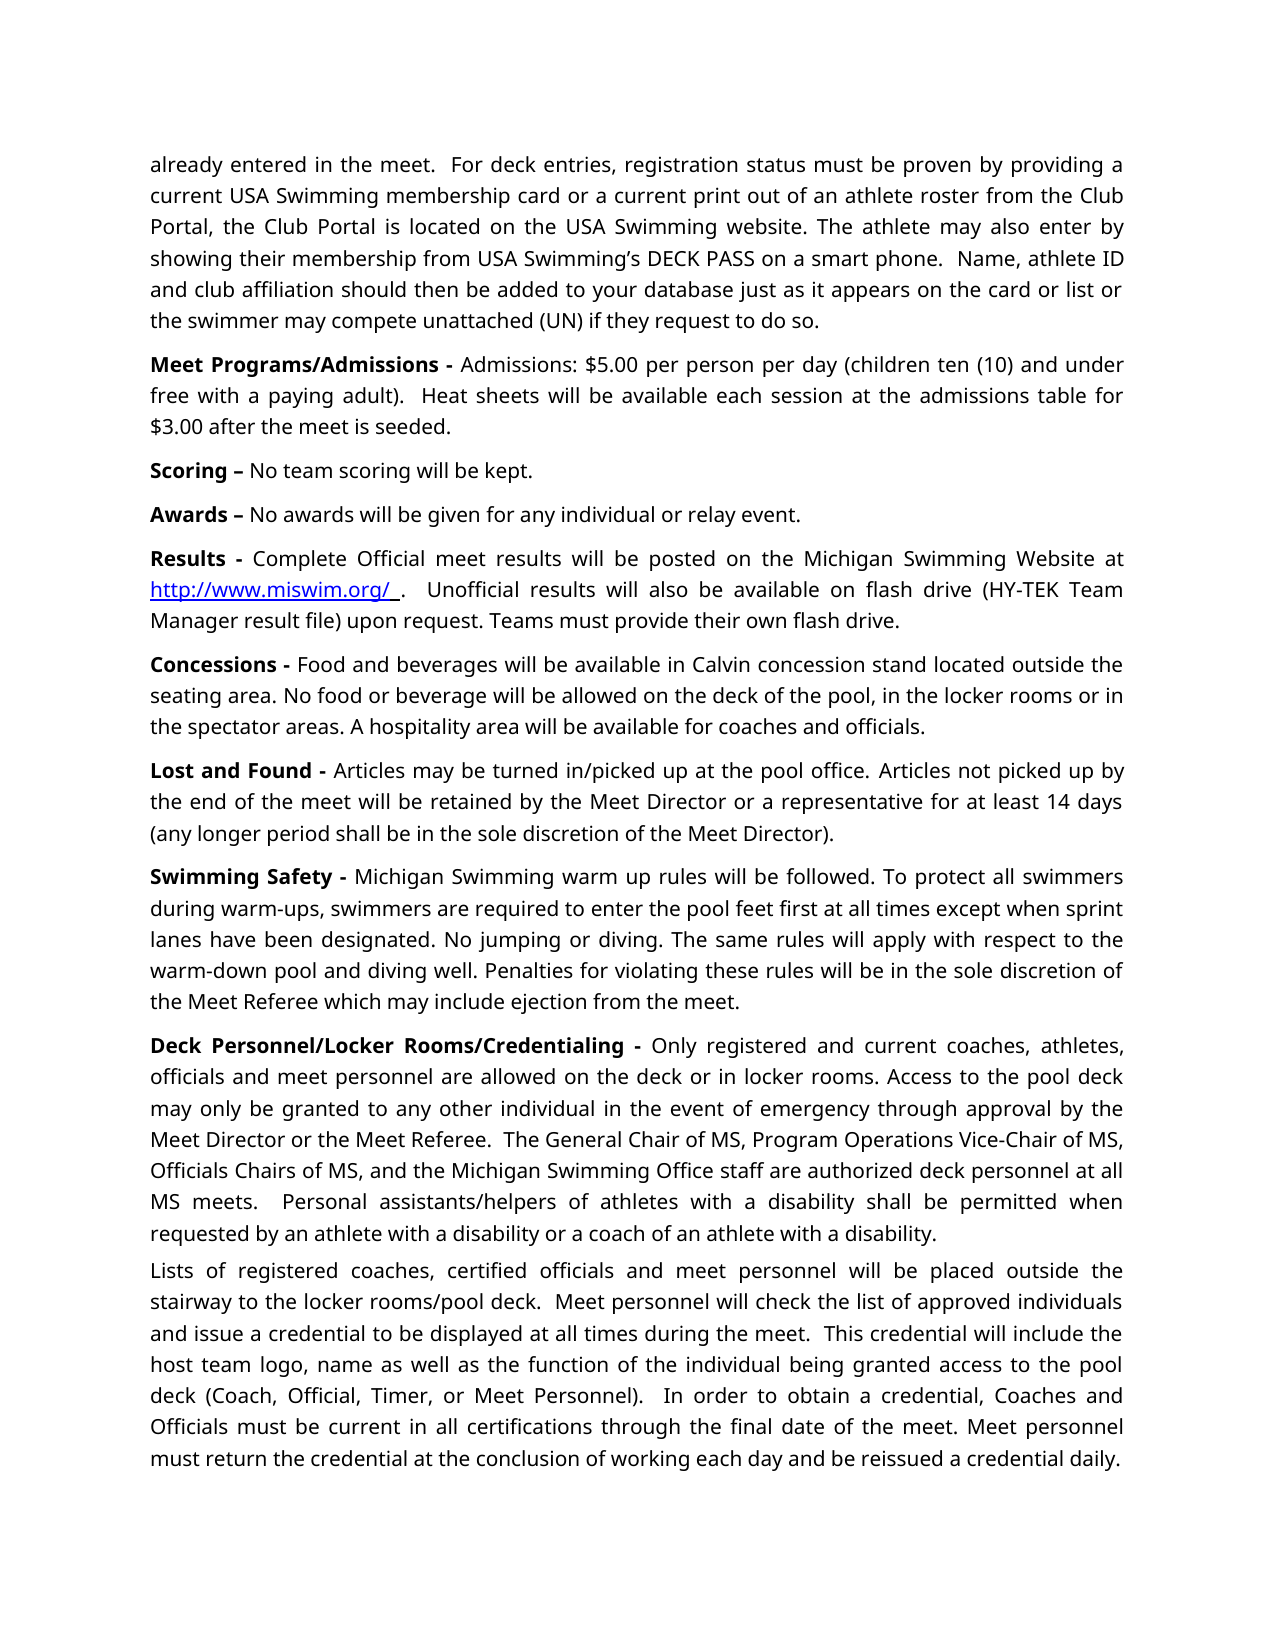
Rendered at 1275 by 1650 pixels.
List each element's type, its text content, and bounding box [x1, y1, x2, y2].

text Scoring – No team scoring will be kept. [150, 456, 1125, 485]
text Swimming Safety - Michigan Swimming warm up rules will be followed. To protect all swimmers during warm-ups, swimmers are required to enter the pool feet first at all times except when sprint lanes have been designated. No jumping or diving. The same rules will apply with respect to the warm-down pool and diving well. Penalties for violating these rules will be in the sole discretion of the Meet Referee which may include ejection from the meet. [150, 862, 1125, 1016]
text Results - Complete Official meet results will be posted on the Michigan Swimming Website at http://www.miswim.org/ . Unofficial results will also be available on flash drive (HY- Team Manager result file) upon request. Teams must provide their own flash drive. [150, 544, 1125, 635]
text Lost and Found - Articles may be turned in/picked up at the pool office. Articles not picked up by the end of the meet will be retained by the Meet Director or a representative for at least 14 days (any longer period shall be in the sole discretion of the Meet Director). [150, 756, 1125, 847]
text Concessions - Food and beverages will be available in Calvin concession stand located outside the seating area. No food or beverage will be allowed on the deck of the pool, in the locker rooms or in the spectator areas. A hospitality area will be available for coaches and officials. [150, 650, 1125, 741]
text Lists of registered coaches, certified officials and meet personnel will be placed outside the stairway to the locker rooms/pool deck. Meet personnel will check the list of approved individuals and issue a credential to be displayed at all times during the meet. This credential will include the host team logo, name as well as the function of the individual being granted access to the pool deck (Coach, Official, Timer, or Meet Personnel). In order to obtain a credential, Coaches and Officials must be current in all certifications through the final date of the meet. Meet personnel must return the credential at the conclusion of working each day and be reissued a credential daily. [150, 1256, 1125, 1472]
text Meet Programs/Admissions - Admissions: $5.00 per person per day (children ten (10) and under free with a paying adult). Heat sheets will be available each session at the admissions table for $3.00 after the meet is seeded. [150, 350, 1125, 441]
text Awards – No awards will be given for any individual or relay event. [150, 500, 1125, 528]
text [150, 150, 1125, 335]
text Deck Personnel/Locker Rooms/Credentialing - Only registered and current coaches, athletes, officials and meet personnel are allowed on the deck or in locker rooms. Access to the pool deck may only be granted to any other individual in the event of emergency through approval by the Meet Director or the Meet Referee. The General Chair of MS, Program Operations Vice-Chair of MS, Officials Chairs of MS, and the Michigan Swimming Office staff are authorized deck personnel at all MS meets. Personal assistants/helpers of athletes with a disability shall be permitted when requested by an athlete with a disability or a coach of an athlete with a disability. [150, 1031, 1125, 1247]
